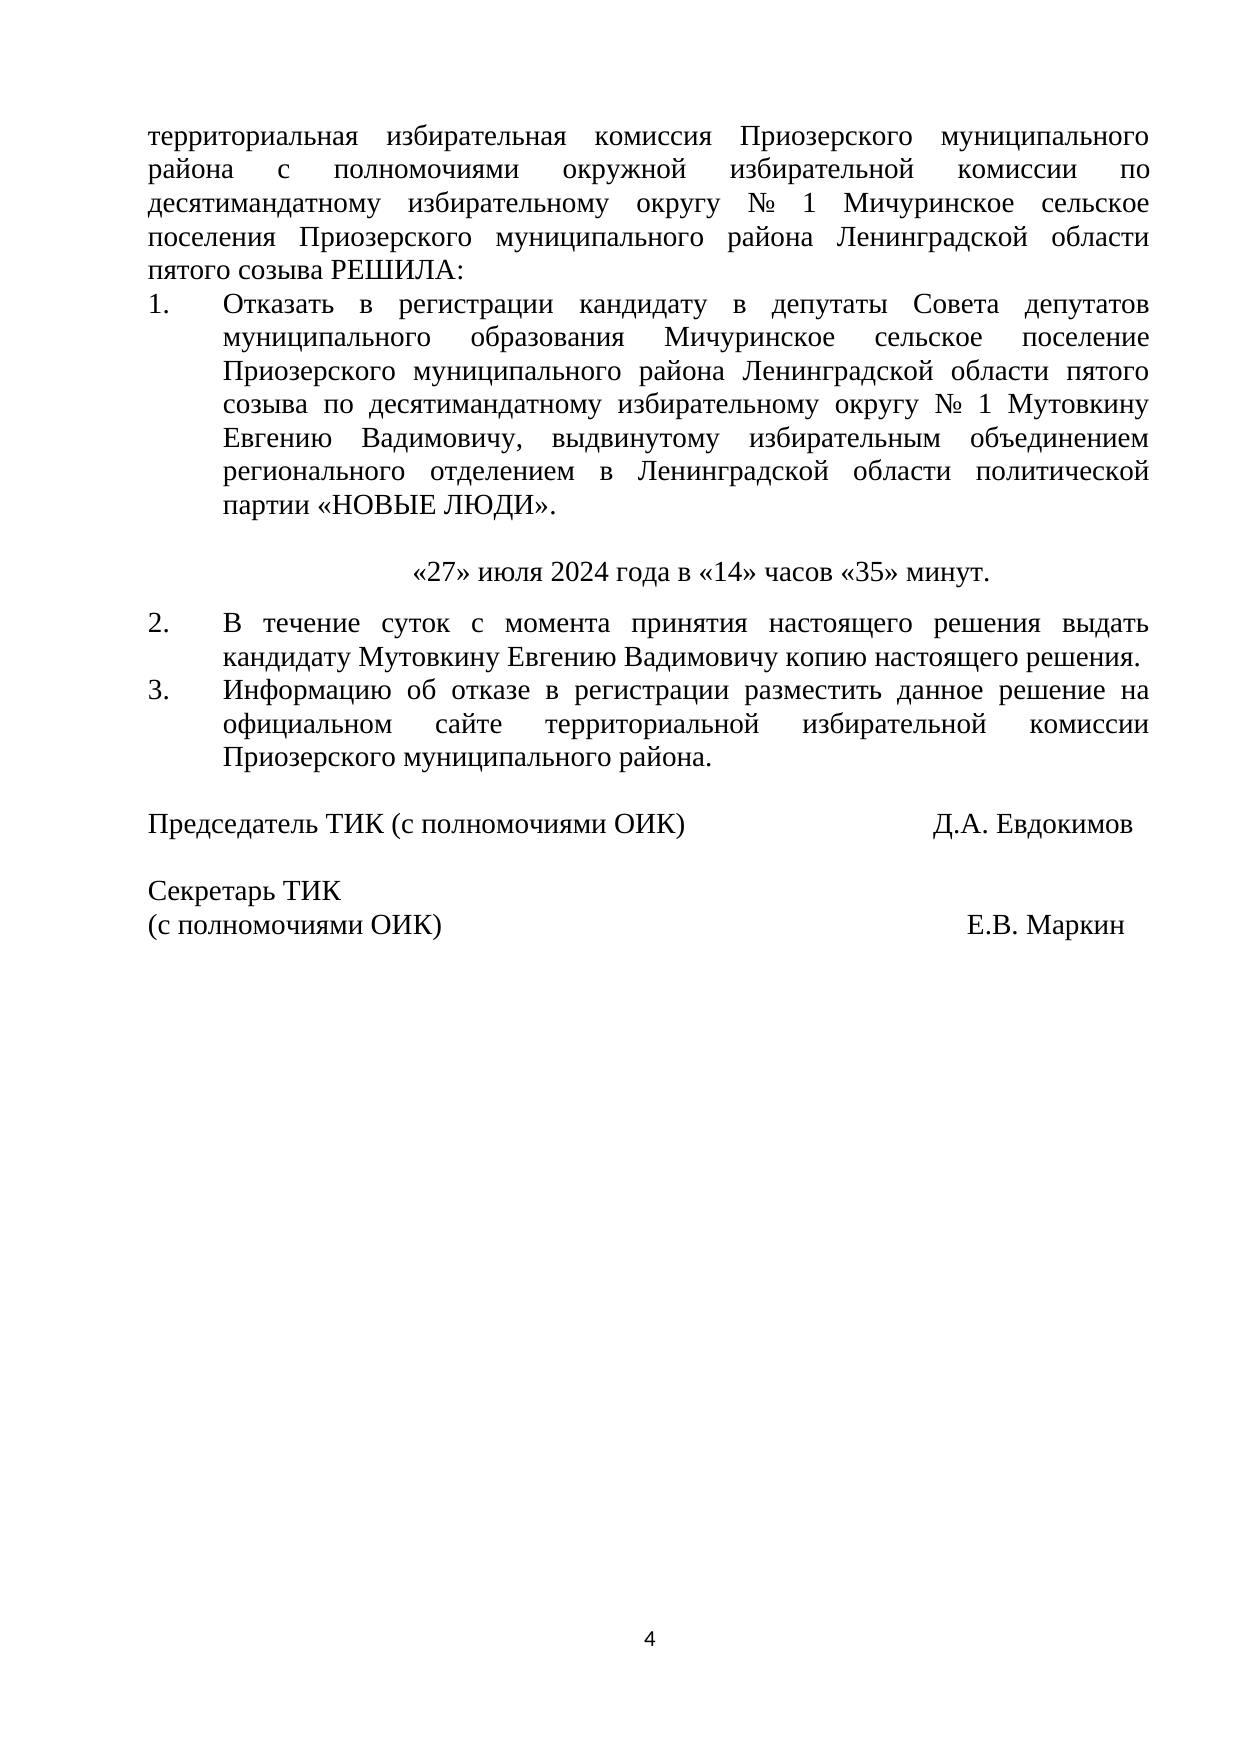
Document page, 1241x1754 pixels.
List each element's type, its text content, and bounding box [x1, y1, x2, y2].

text (с полномочиями ОИК) Е.В. Маркин [148, 907, 1152, 941]
list Информацию об отказе в регистрации разместить данное решение на официальном сайте территориальной избирательной комиссии Приозерского муниципального района. [148, 672, 1150, 773]
list В течение суток с момента принятия настоящего решения выдать кандидату Мутовкину Евгению Вадимовичу копию настоящего решения. [148, 605, 1150, 672]
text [148, 118, 1150, 286]
list Отказать в регистрации кандидату в депутаты Совета депутатов муниципального образования Мичуринское сельское поселение Приозерского муниципального района Ленинградской области пятого созыва по десятимандатному избирательному округу № 1 Мутовкину Евгению Вадимовичу, выдвинутому избирательным объединением регионального отделением в Ленинградской области политической партии «НОВЫЕ ЛЮДИ». [148, 286, 1150, 521]
text Секретарь ТИК [148, 873, 1152, 907]
text «27» июля 2024 года в «14» часов «35» минут. [177, 554, 1152, 588]
text Председатель ТИК (с полномочиями ОИК) Д.А. Евдокимов [148, 806, 1152, 840]
